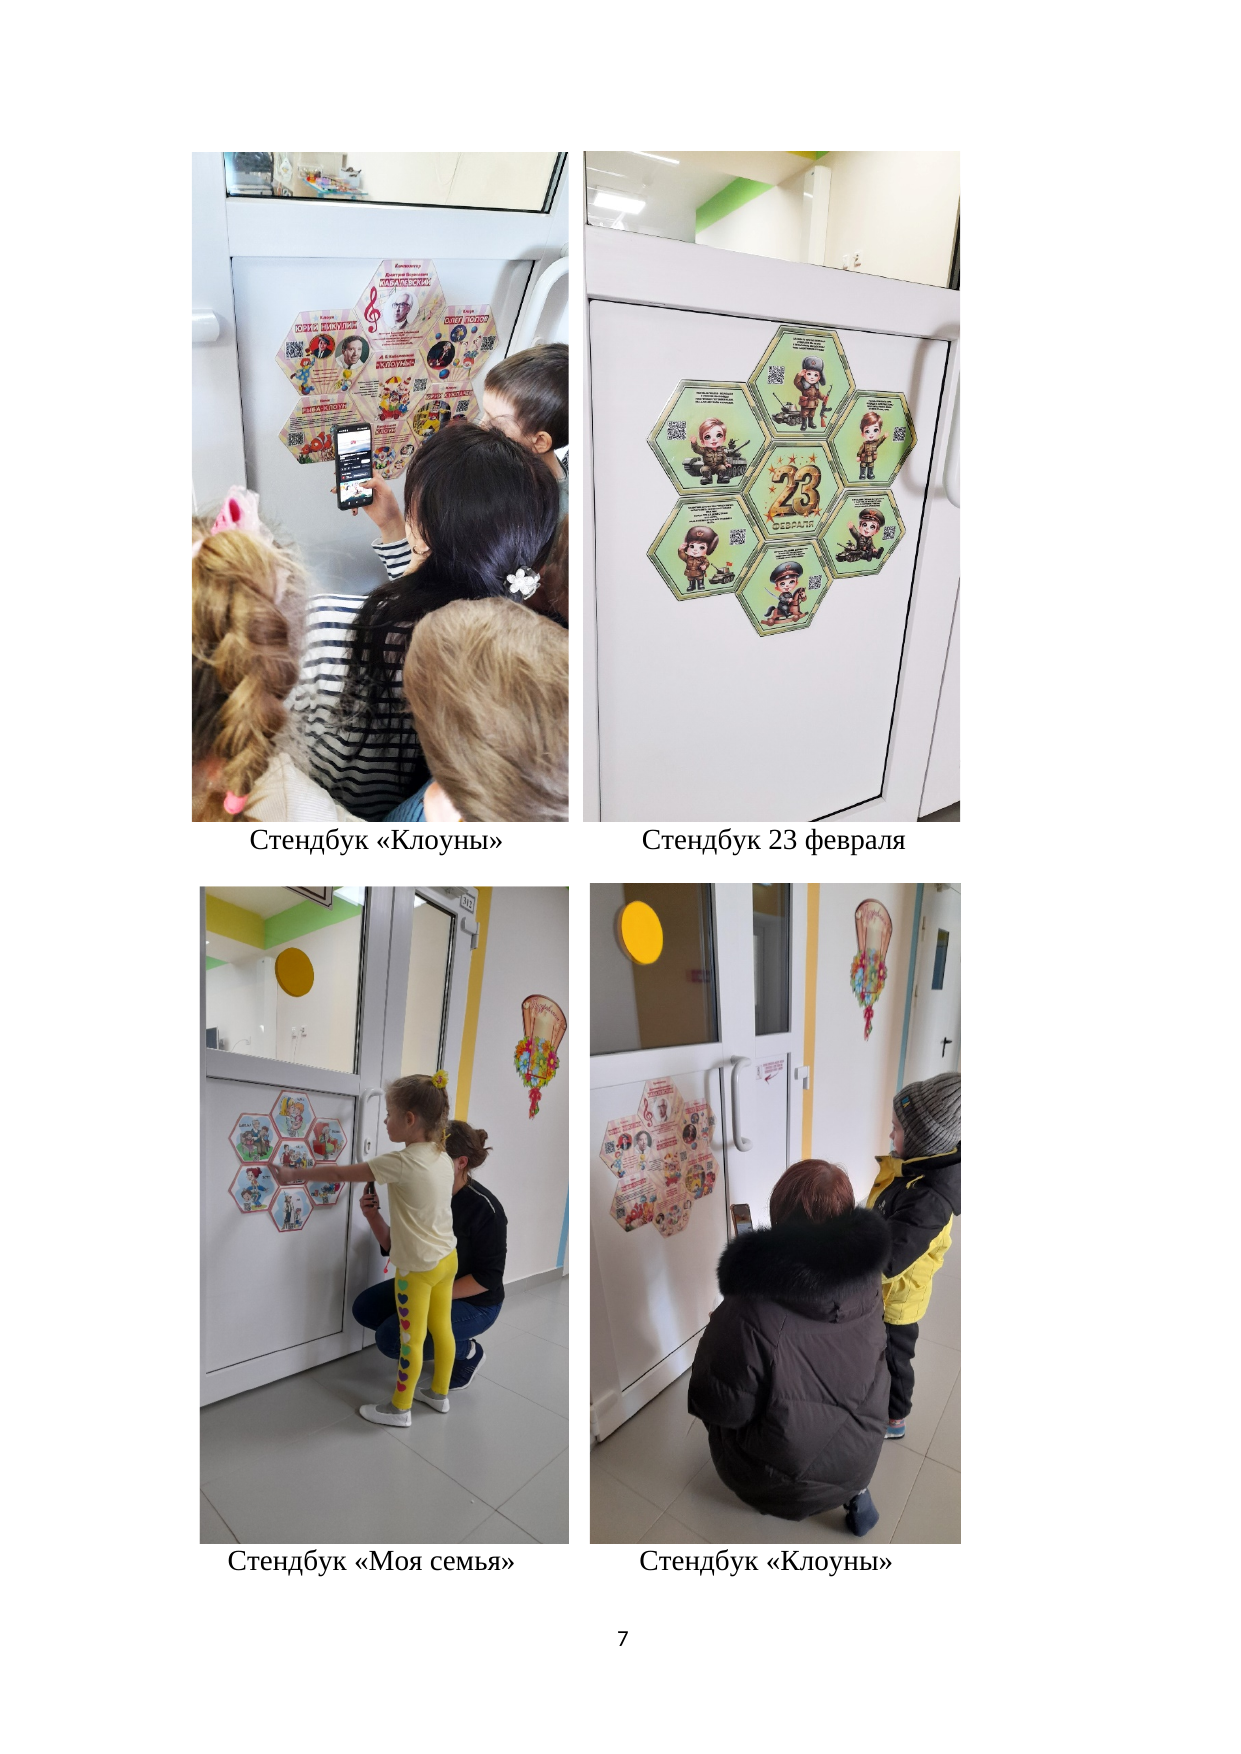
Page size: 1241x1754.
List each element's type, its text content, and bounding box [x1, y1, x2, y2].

text Стендбук «Моя семья» Стендбук «Клоуны» [118, 1543, 1122, 1577]
picture [200, 887, 569, 1544]
picture [583, 151, 961, 822]
picture [191, 152, 569, 822]
picture [589, 883, 961, 1544]
text Стендбук «Клоуны» Стендбук 23 февраля [118, 822, 1122, 856]
